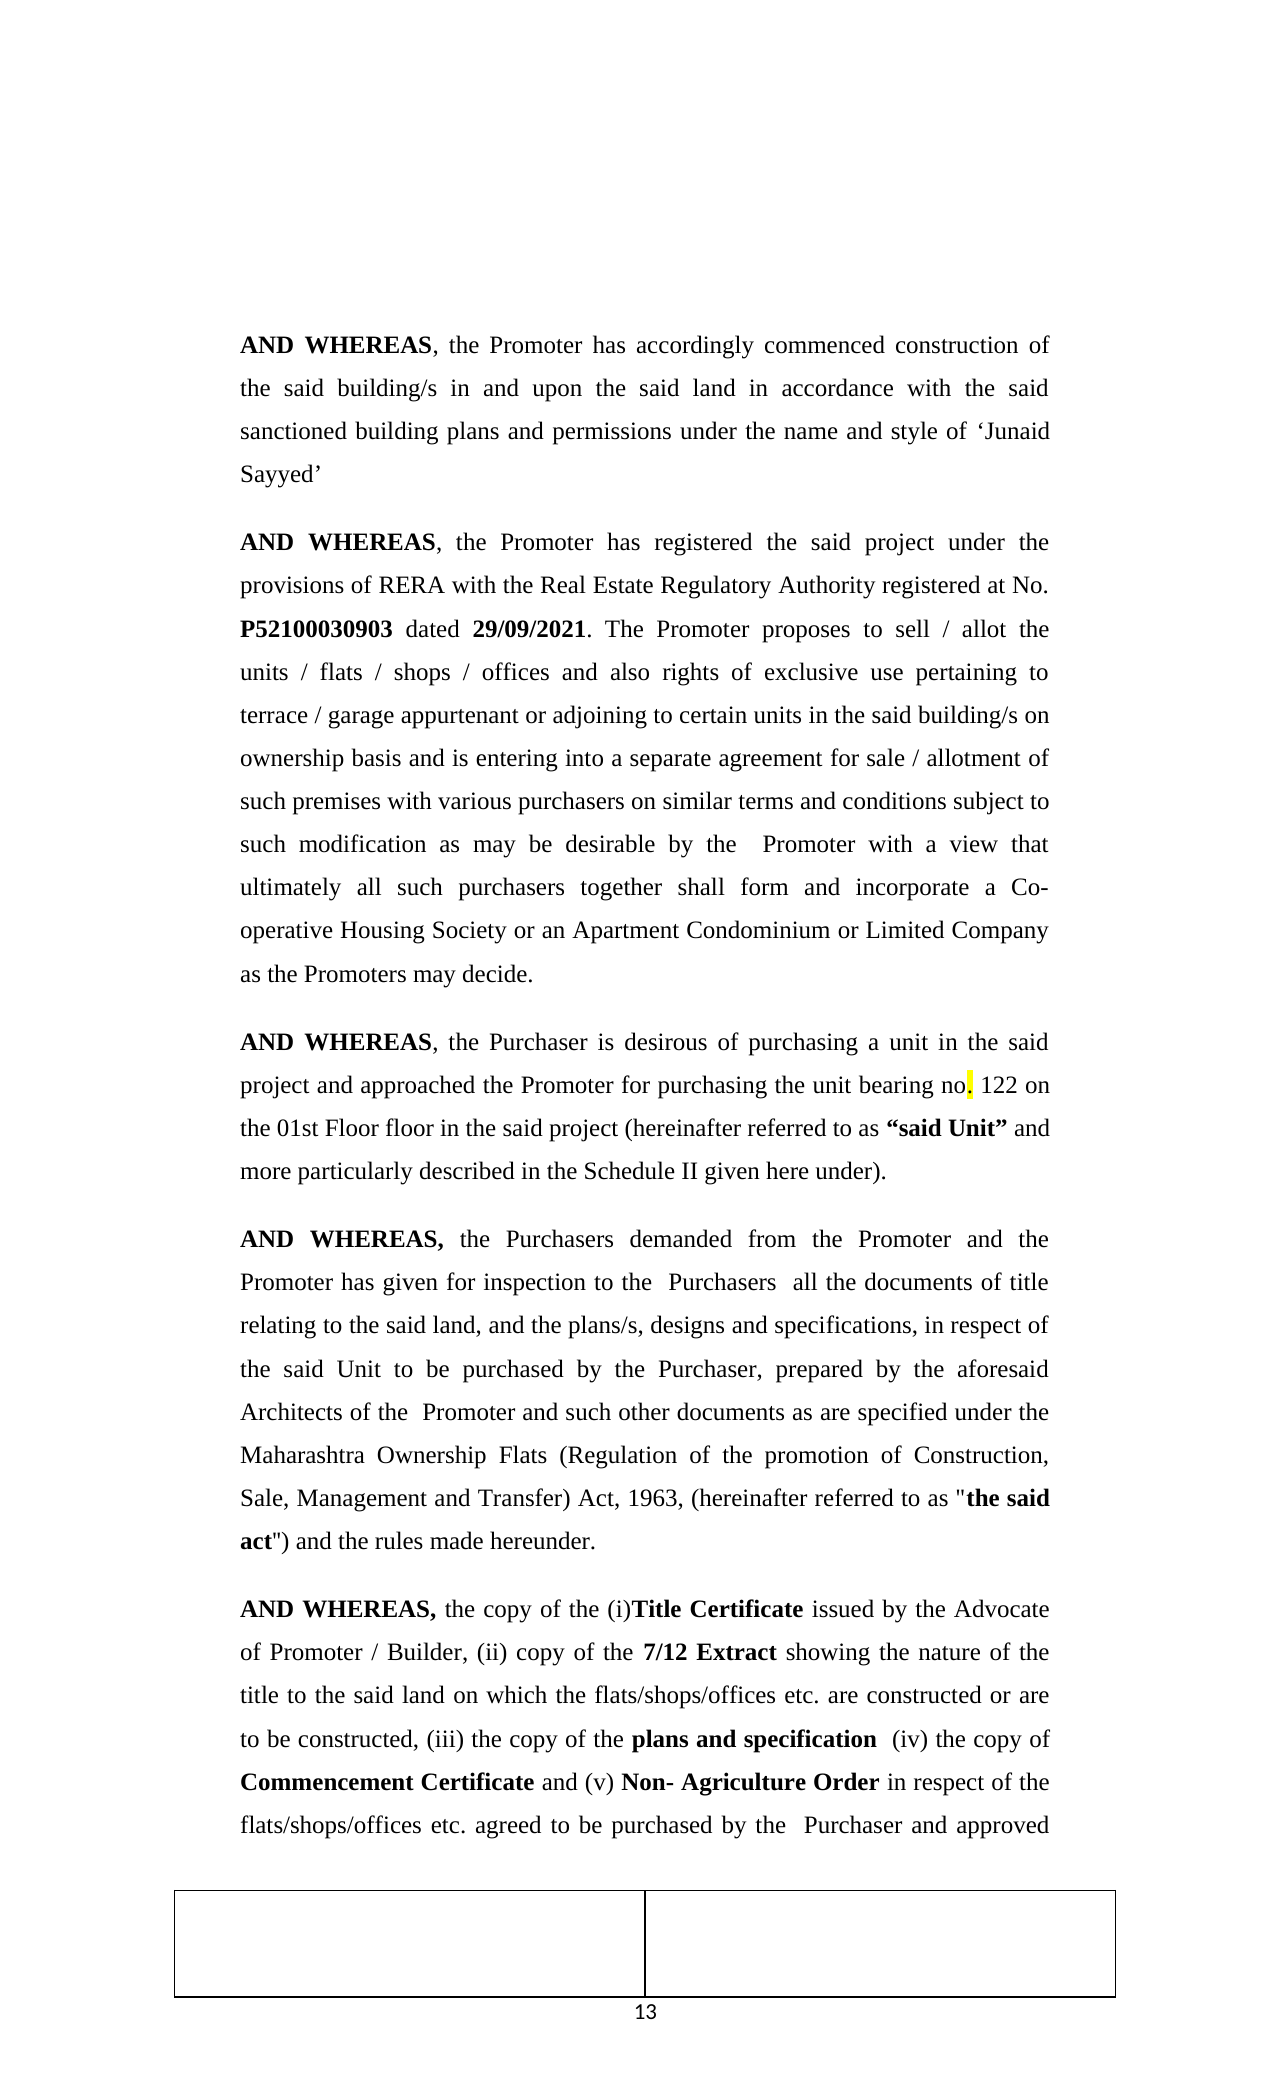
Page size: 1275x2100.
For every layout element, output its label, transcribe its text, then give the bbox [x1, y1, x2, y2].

text AND WHEREAS, the Promoter has registered the said project under the provisions of RERA with the Real Estate Regulatory Authority registered at No. P52100030903 dated 29/09/2021. The Promoter proposes to sell / allot the units / flats / shops / offices and also rights of exclusive use pertaining to terrace / garage appurtenant or adjoining to certain units in the said building/s on ownership basis and is entering into a separate agreement for sale / allotment of such premises with various purchasers on similar terms and conditions subject to such modification as may be desirable by the Promoter with a view that ultimately all such purchasers together shall form and incorporate a Co-operative Housing Society or an Apartment Condominium or Limited Company as the Promoters may decide. [240, 527, 1050, 987]
text AND WHEREAS, the Purchasers demanded from the Promoter and the Promoter has given for inspection to the Purchasers all the documents of title relating to the said land, and the plans/s, designs and specifications, in respect of the said Unit to be purchased by the Purchaser, prepared by the aforesaid Architects of the Promoter and such other documents as are specified under the Maharashtra Ownership Flats (Regulation of the promotion of Construction, Sale, Management and Transfer) Act, 1963, (hereinafter referred to as ''the said act'') and the rules made hereunder. [240, 1224, 1050, 1555]
text AND WHEREAS, the Purchaser is desirous of purchasing a unit in the said project and approached the Promoter for purchasing the unit bearing no. 122 on the 01st Floor floor in the said project (hereinafter referred to as “said Unit” and more particularly described in the Schedule II given here under). [240, 1027, 1050, 1185]
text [240, 1594, 1050, 1839]
text AND WHEREAS, the Promoter has accordingly commenced construction of the said building/s in and upon the said land in accordance with the said sanctioned building plans and permissions under the name and style of ‘Junaid Sayyed’ [240, 330, 1050, 488]
